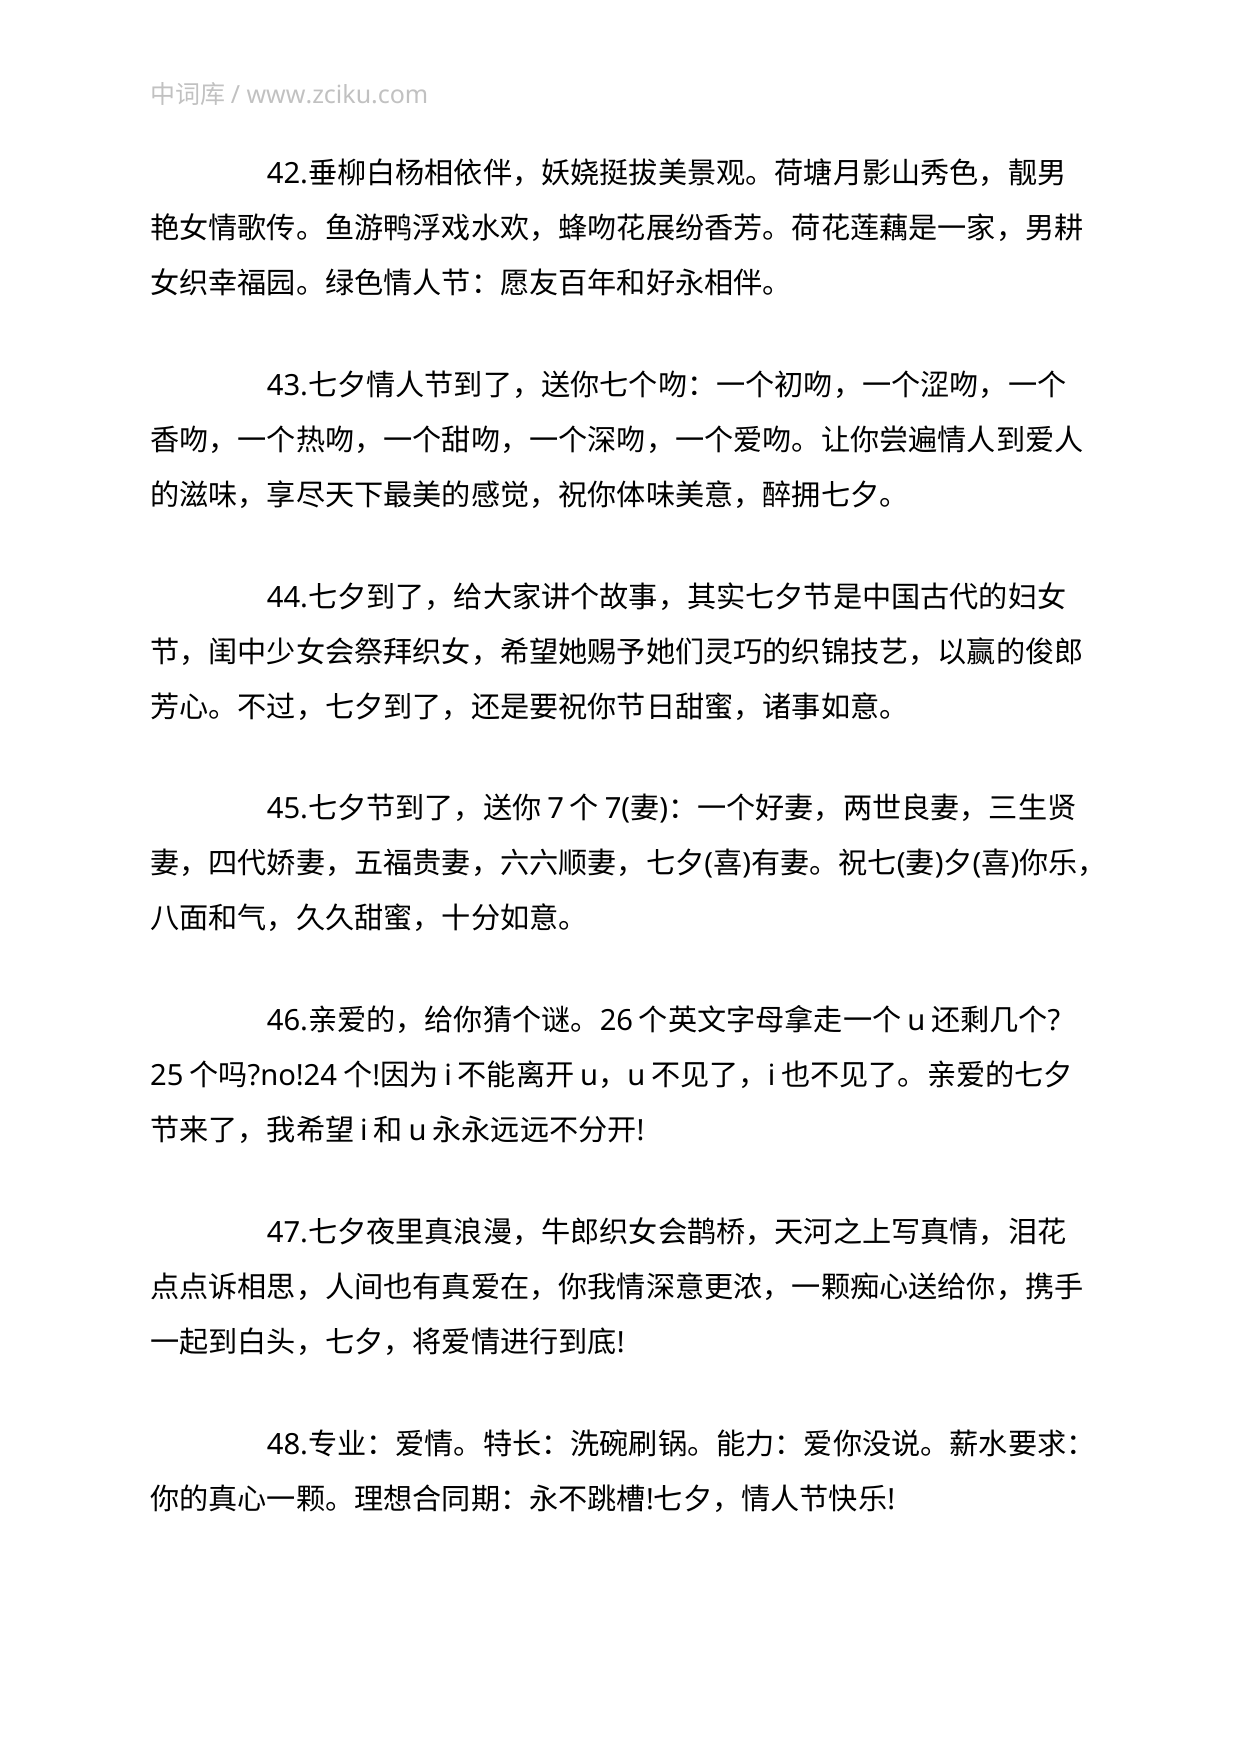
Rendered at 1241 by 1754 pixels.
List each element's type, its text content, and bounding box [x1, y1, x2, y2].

text 46.亲爱的，给你猜个谜。26个英文字母拿走一个u还剩几个?25个吗?no!24个!因为i不能离开u，u不见了，i也不见了。亲爱的七夕节来了，我希望i和u永永远远不分开! [150, 997, 1090, 1149]
text 47.七夕夜里真浪漫，牛郎织女会鹊桥，天河之上写真情，泪花点点诉相思，人间也有真爱在，你我情深意更浓，一颗痴心送给你，携手一起到白头，七夕，将爱情进行到底! [150, 1209, 1090, 1361]
text 43.七夕情人节到了，送你七个吻：一个初吻，一个涩吻，一个香吻，一个热吻，一个甜吻，一个深吻，一个爱吻。让你尝遍情人到爱人的滋味，享尽天下最美的感觉，祝你体味美意，醉拥七夕。 [150, 362, 1090, 514]
text 45.七夕节到了，送你7个7(妻)：一个好妻，两世良妻，三生贤妻，四代娇妻，五福贵妻，六六顺妻，七夕(喜)有妻。祝七(妻)夕(喜)你乐，八面和气，久久甜蜜，十分如意。 [150, 785, 1090, 937]
text 44.七夕到了，给大家讲个故事，其实七夕节是中国古代的妇女节，闺中少女会祭拜织女，希望她赐予她们灵巧的织锦技艺，以赢的俊郎芳心。不过，七夕到了，还是要祝你节日甜蜜，诸事如意。 [150, 573, 1090, 726]
text 48.专业：爱情。特长：洗碗刷锅。能力：爱你没说。薪水要求：你的真心一颗。理想合同期：永不跳槽!七夕，情人节快乐! [150, 1421, 1090, 1518]
text 42.垂柳白杨相依伴，妖娆挺拔美景观。荷塘月影山秀色，靓男艳女情歌传。鱼游鸭浮戏水欢，蜂吻花展纷香芳。荷花莲藕是一家，男耕女织幸福园。绿色情人节：愿友百年和好永相伴。 [150, 150, 1090, 302]
